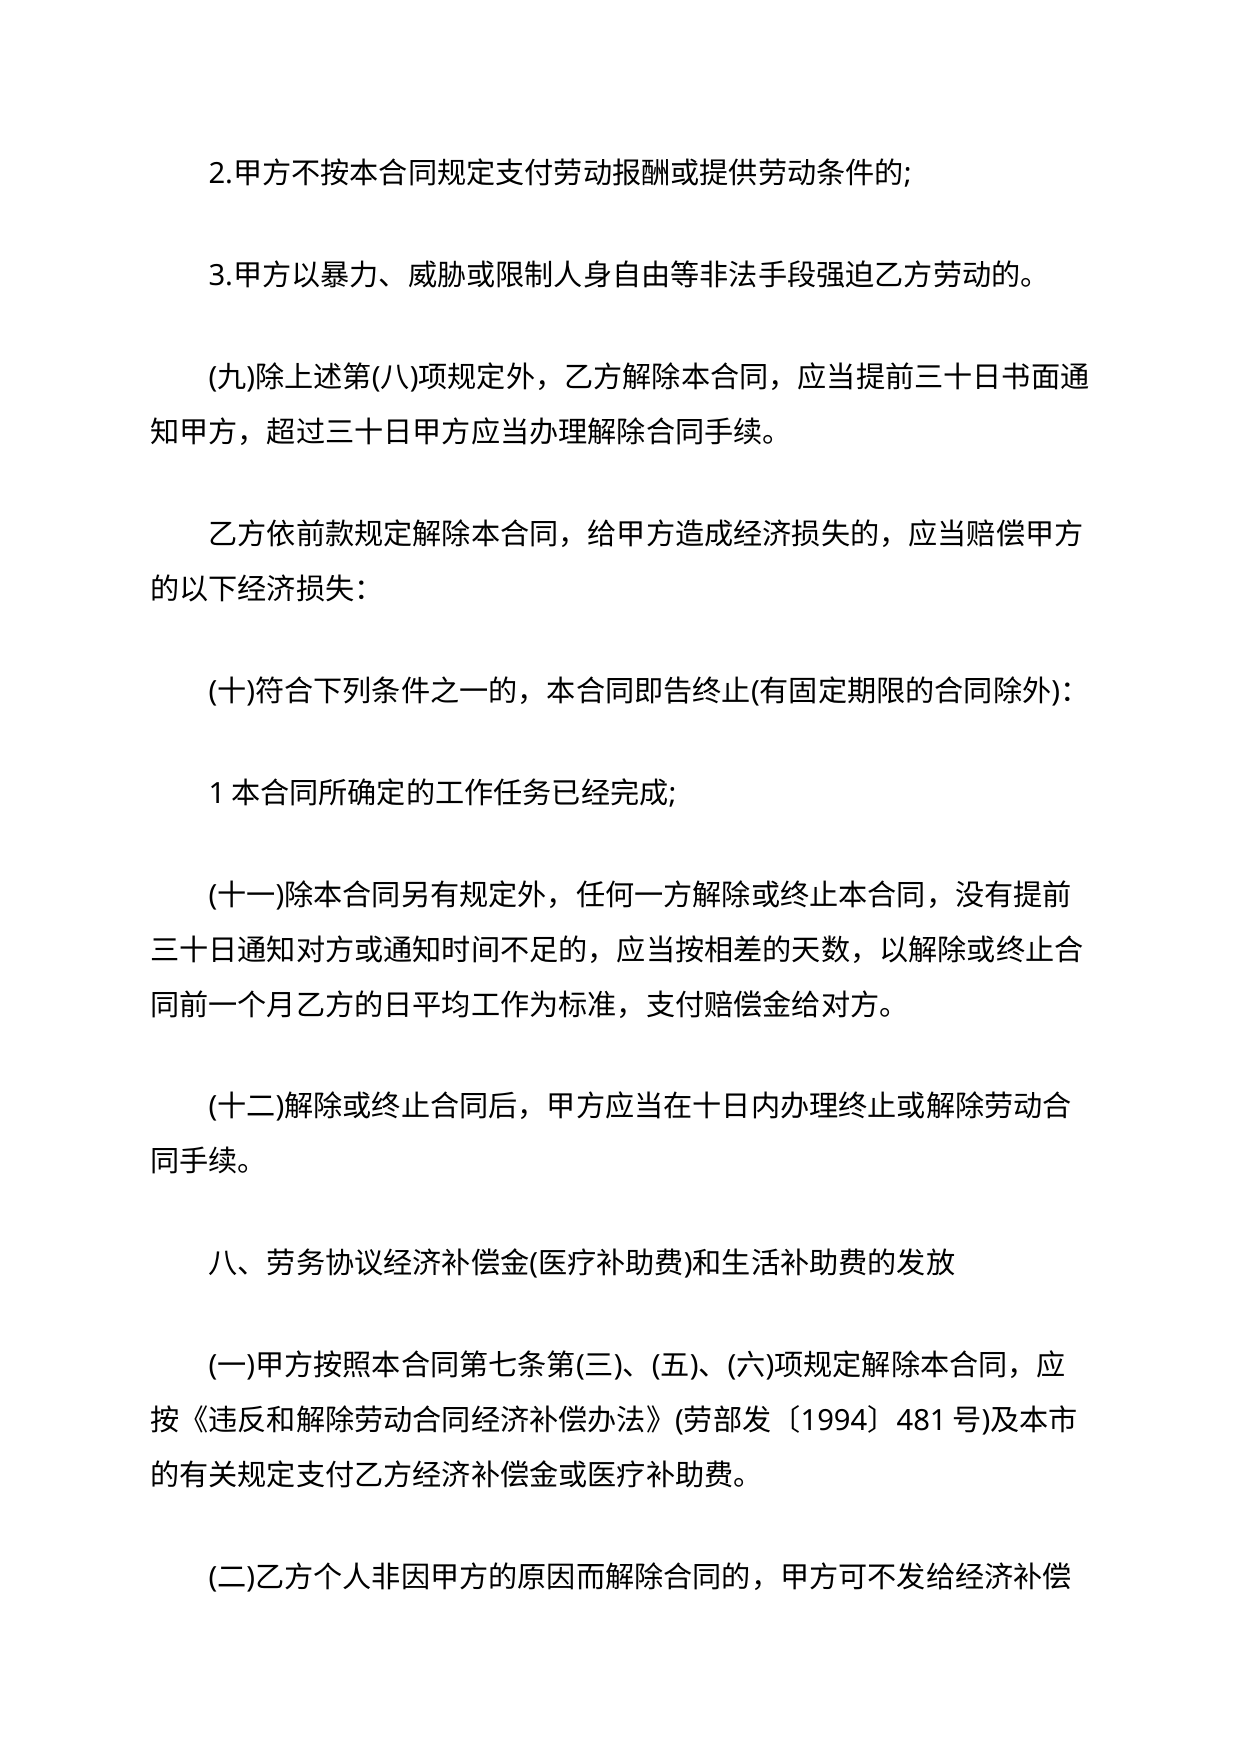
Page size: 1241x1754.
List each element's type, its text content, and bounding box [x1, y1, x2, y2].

text (九)除上述第(八)项规定外，乙方解除本合同，应当提前三十日书面通知甲方，超过三十日甲方应当办理解除合同手续。 [150, 354, 1090, 451]
text 乙方依前款规定解除本合同，给甲方造成经济损失的，应当赔偿甲方的以下经济损失： [150, 511, 1090, 608]
text 八、劳务协议经济补偿金(医疗补助费)和生活补助费的发放 [150, 1240, 1090, 1282]
text 1本合同所确定的工作任务已经完成; [150, 769, 1090, 812]
text (一)甲方按照本合同第七条第(三)、(五)、(六)项规定解除本合同，应按《违反和解除劳动合同经济补偿办法》(劳部发〔1994〕481号)及本市的有关规定支付乙方经济补偿金或医疗补助费。 [150, 1342, 1090, 1494]
text 3.甲方以暴力、威胁或限制人身自由等非法手段强迫乙方劳动的。 [150, 252, 1090, 294]
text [150, 1553, 1090, 1596]
text 2.甲方不按本合同规定支付劳动报酬或提供劳动条件的; [150, 150, 1090, 192]
text (十一)除本合同另有规定外，任何一方解除或终止本合同，没有提前三十日通知对方或通知时间不足的，应当按相差的天数，以解除或终止合同前一个月乙方的日平均工作为标准，支付赔偿金给对方。 [150, 871, 1090, 1023]
text (十)符合下列条件之一的，本合同即告终止(有固定期限的合同除外)： [150, 667, 1090, 710]
text (十二)解除或终止合同后，甲方应当在十日内办理终止或解除劳动合同手续。 [150, 1083, 1090, 1180]
